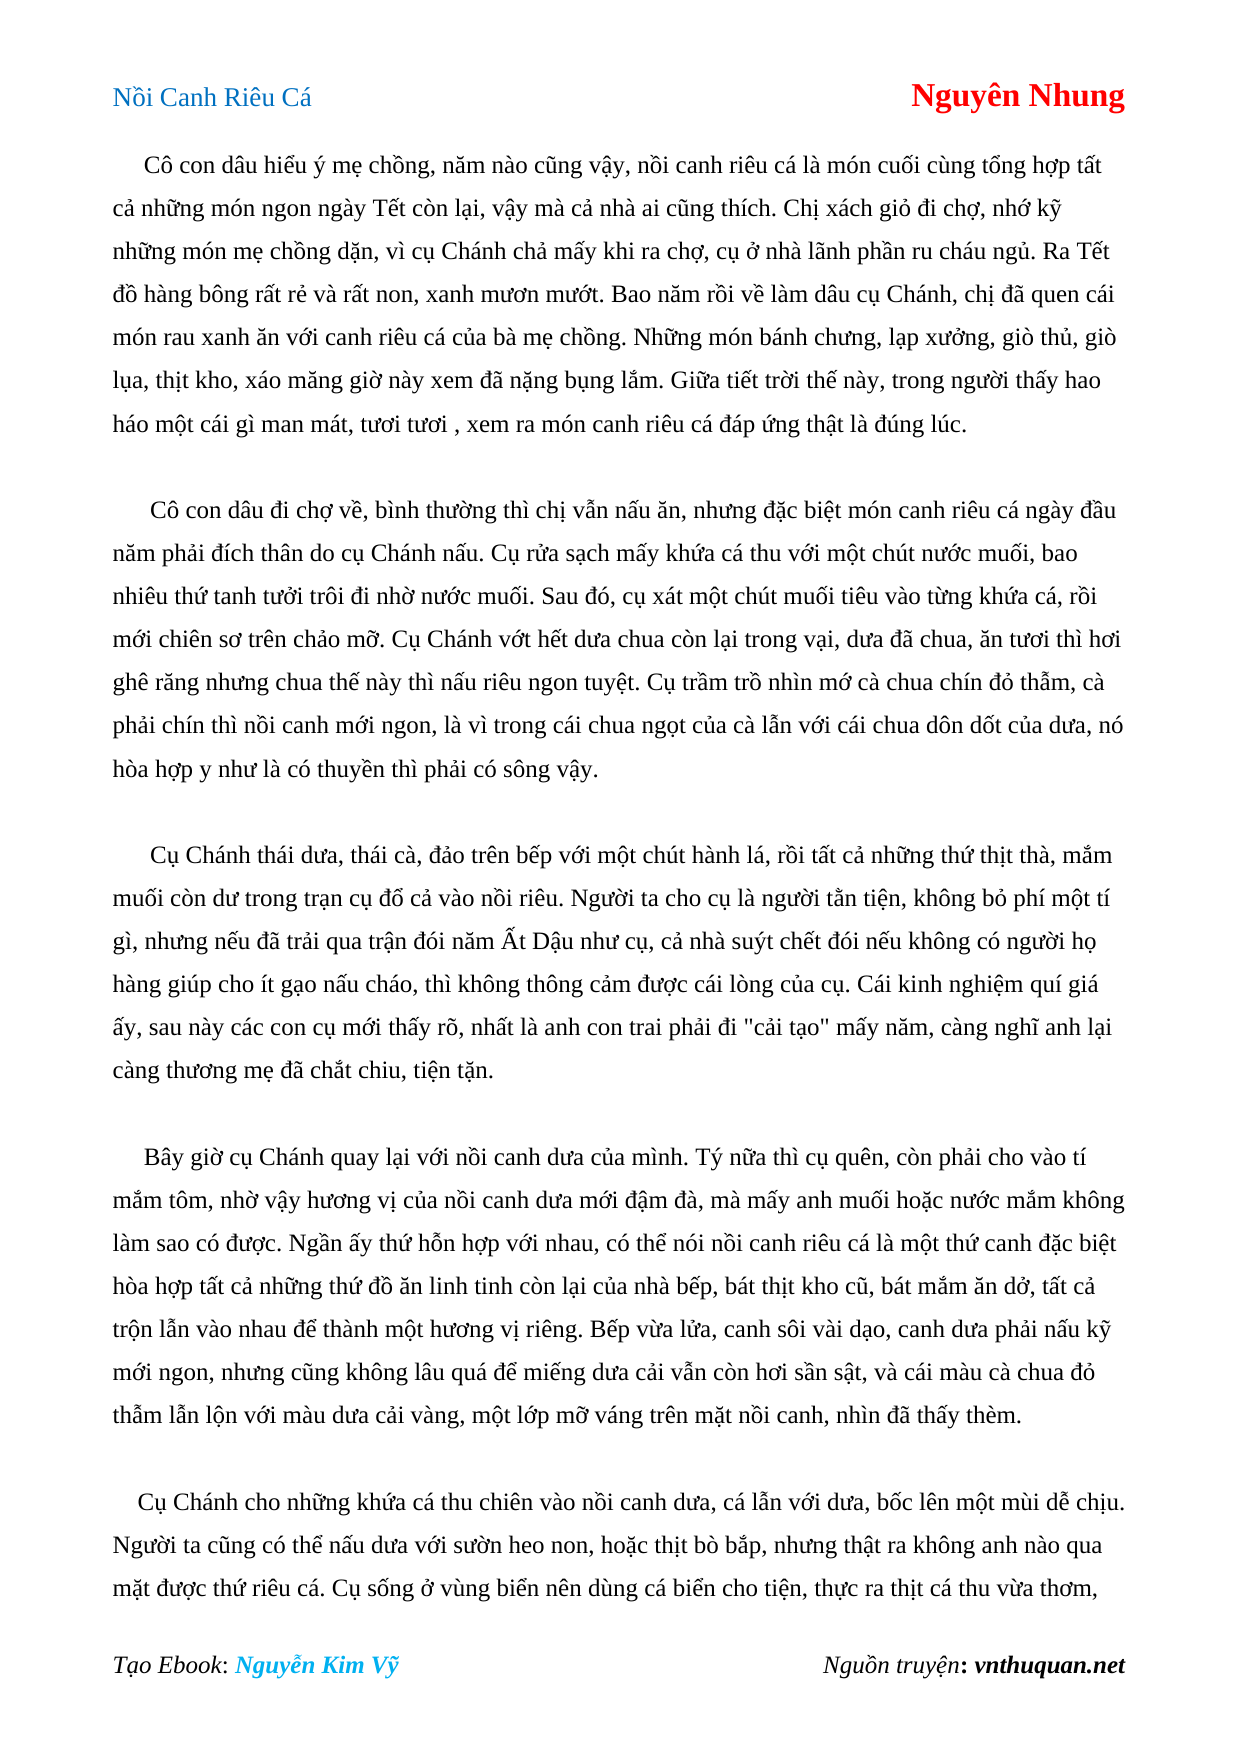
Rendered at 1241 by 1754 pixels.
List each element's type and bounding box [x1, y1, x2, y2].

text [112, 150, 1128, 1602]
